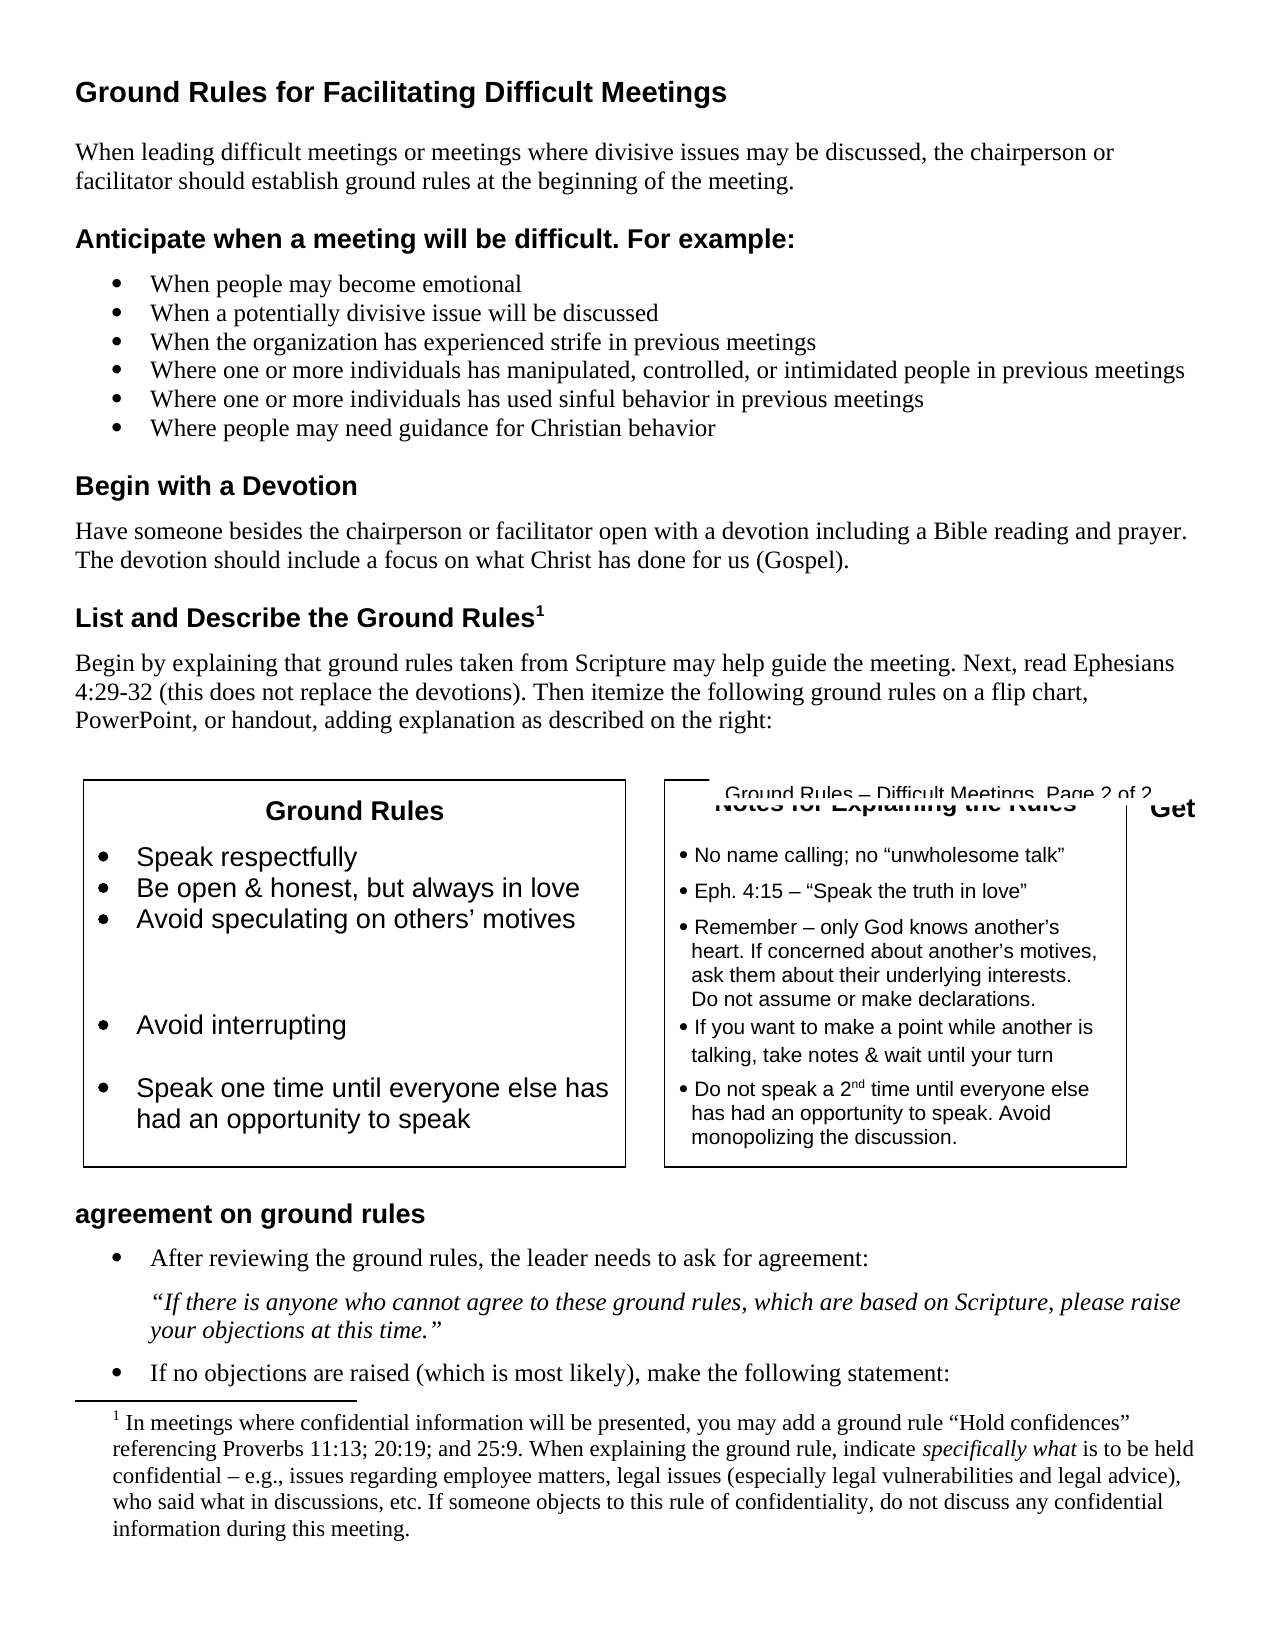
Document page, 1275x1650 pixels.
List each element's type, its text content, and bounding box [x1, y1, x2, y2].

list When a potentially divisive issue will be discussed [112, 298, 1200, 327]
list After reviewing the ground rules, the leader needs to ask for agreement: [112, 1243, 1200, 1272]
list When people may become emotional [112, 269, 1200, 298]
list Where people may need guidance for Christian behavior [112, 413, 1200, 442]
list Where one or more individuals has manipulated, controlled, or intimidated people in previous meetings [112, 355, 1200, 384]
text Anticipate when a meeting will be difficult. For example: [75, 223, 1200, 255]
text Have someone besides the chairperson or facilitator open with a devotion including a Bible reading and prayer. The devotion should include a focus on what Christ has done for us (Gospel). [75, 516, 1200, 573]
list When the organization has experienced strife in previous meetings [112, 327, 1200, 355]
text When leading difficult meetings or meetings where divisive issues may be discussed, the chairperson or facilitator should establish ground rules at the beginning of the meeting. [75, 137, 1200, 195]
text Begin by explaining that ground rules taken from Scripture may help guide the meeting. Next, read Ephesians 4:29-32 (this does not replace the devotions). Then itemize the following ground rules on a flip chart, PowerPoint, or handout, adding explanation as described on the right: [75, 648, 1200, 734]
list If no objections are raised (which is most likely), make the following statement: [112, 1358, 1200, 1387]
list Where one or more individuals has used sinful behavior in previous meetings [112, 384, 1200, 413]
text Ground Rules for Facilitating Difficult Meetings [75, 75, 1200, 108]
text “If there is anyone who cannot agree to these ground rules, which are based on Scripture, please raise your objections at this time.” [150, 1287, 1200, 1344]
text List and Describe the Ground Rules [75, 602, 1200, 633]
text Begin with a Devotion [75, 470, 1200, 502]
